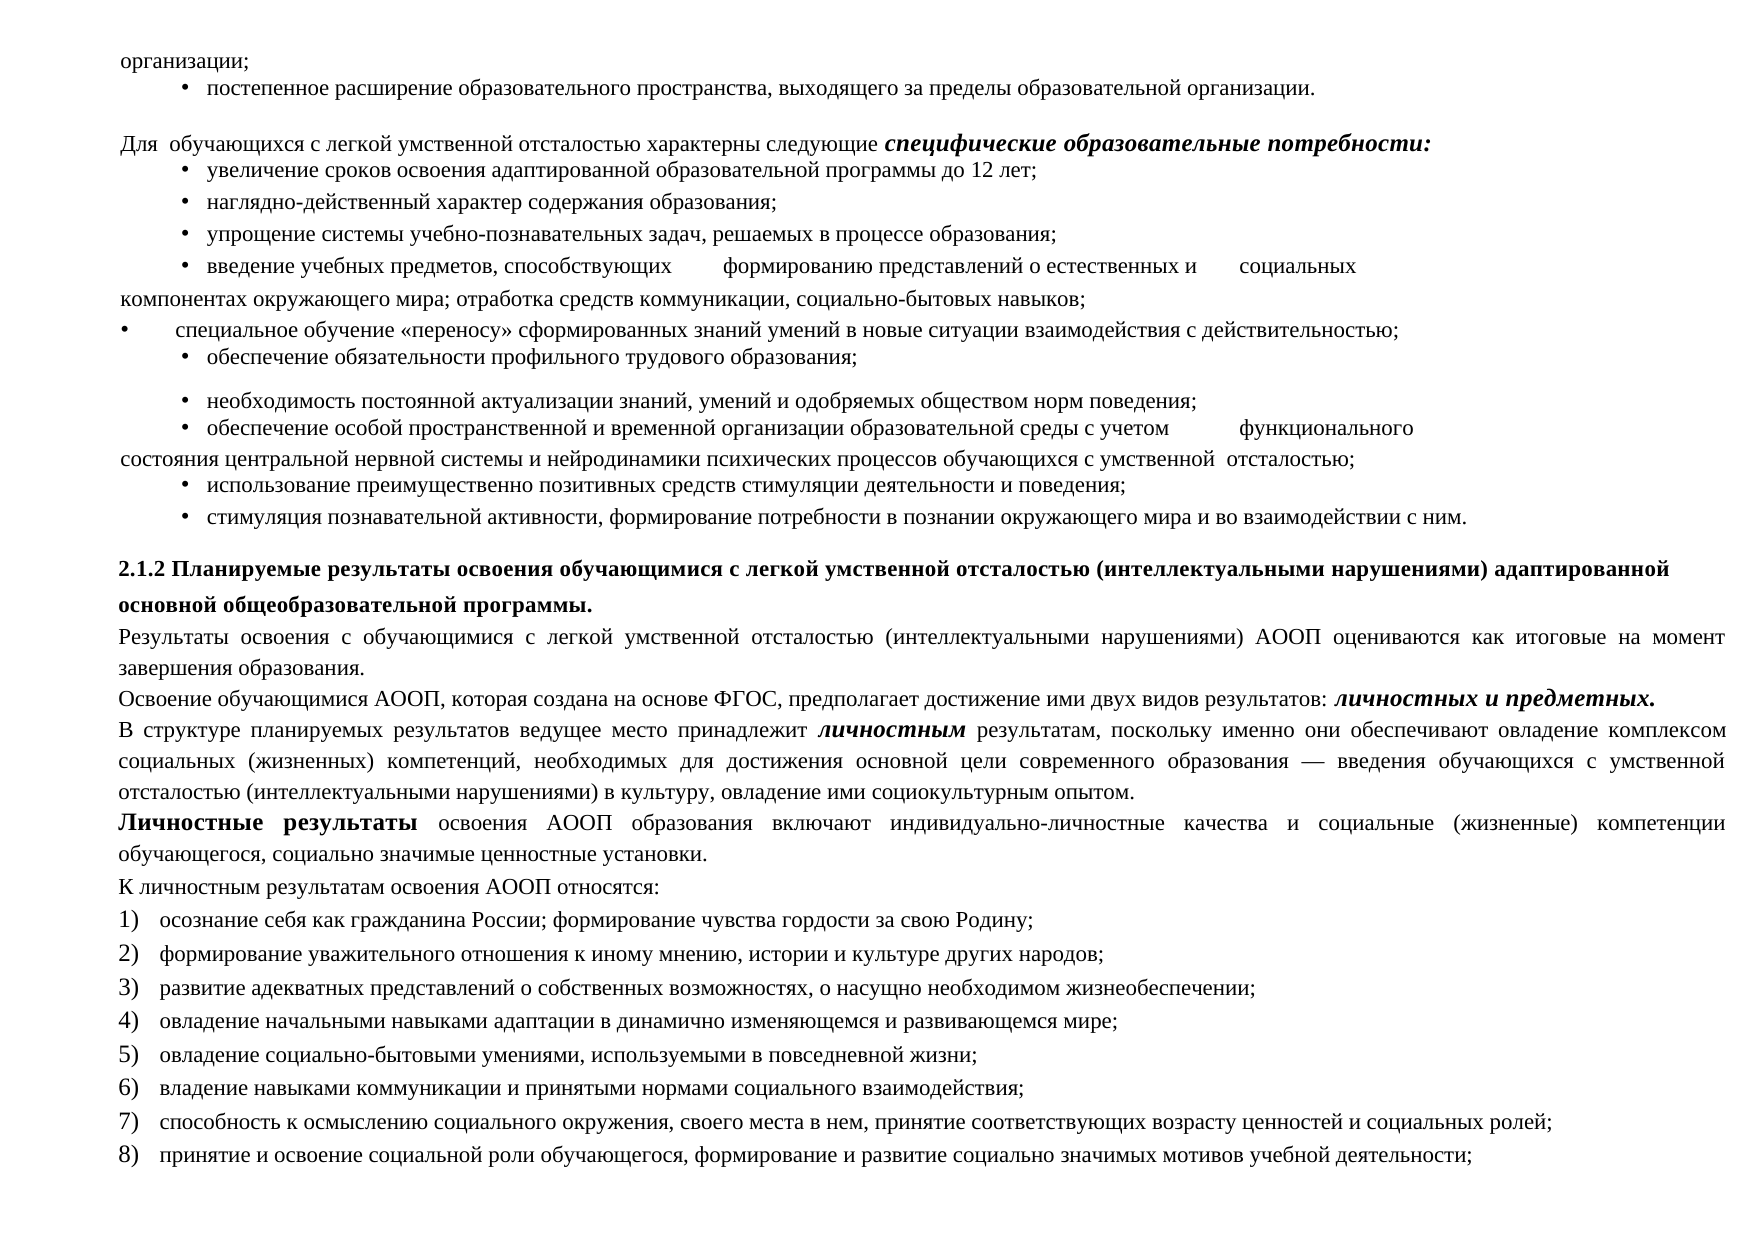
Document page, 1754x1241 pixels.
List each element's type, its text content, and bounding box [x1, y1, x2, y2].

list развитие адекватных представлений о собственных возможностях, о насущно необходимом жизнеобеспечении; [118, 968, 1728, 1002]
list упрощение системы учебно-познавательных задач, решаемых в процессе образования; [122, 215, 1728, 248]
list обеспечение особой пространственной и временной организации образовательной среды с учетом функционального [122, 415, 1728, 440]
list овладение начальными навыками адаптации в динамично изменяющемся и развивающемся мире; [118, 1002, 1728, 1035]
text компонентах окружающего мира; отработка средств коммуникации, социально-бытовых навыков; [61, 280, 1728, 313]
text Освоение обучающимися АООП, которая создана на основе ФГОС, предполагает достижение ими двух видов результатов: личностных и предметных. [118, 681, 1728, 712]
text В структуре планируемых результатов ведущее место принадлежит личностным результатам, поскольку именно они обеспечивают овладение комплексом социальных (жизненных) компетенций, необходимых для достижения основной цели современного образования — введения обучающихся с умственной отсталостью (интеллектуальными нарушениями) в культуру, овладение ими социокультурным опытом. [118, 712, 1728, 806]
text состояния центральной нервной системы и нейродинамики психических процессов обучающихся с умственной отсталостью; [61, 442, 1728, 473]
list необходимость постоянной актуализации знаний, умений и одобряемых обществом норм поведения; [122, 388, 1728, 413]
list увеличение сроков освоения адаптированной образовательной программы до 12 лет; [122, 158, 1728, 183]
list принятие и освоение социальной роли обучающегося, формирование и развитие социально значимых мотивов учебной деятельности; [118, 1136, 1728, 1169]
text Для обучающихся с легкой умственной отсталостью характерны следующие специфические образовательные потребности: [61, 126, 1726, 158]
list стимуляция познавательной активности, формирование потребности в познании окружающего мира и во взаимодействии с ним. [122, 504, 1728, 529]
list формирование уважительного отношения к иному мнению, истории и культуре других народов; [118, 935, 1728, 968]
list овладение социально-бытовыми умениями, используемыми в повседневной жизни; [118, 1035, 1728, 1069]
text Результаты освоения с обучающимися с легкой умственной отсталостью (интеллектуальными нарушениями) АООП оцениваются как итоговые на момент завершения образования. [118, 619, 1728, 681]
list владение навыками коммуникации и принятыми нормами социального взаимодействия; [118, 1069, 1728, 1102]
text организации; [61, 44, 1728, 75]
text К личностным результатам освоения АООП относятся: [118, 868, 1728, 901]
list постепенное расширение образовательного пространства, выходящего за пределы образовательной организации. [122, 75, 1728, 100]
text Личностные результаты освоения АООП образования включают индивидуально-личностные качества и социальные (жизненные) компетенции обучающегося, социально значимые ценностные установки. [118, 806, 1728, 868]
list использование преимущественно позитивных средств стимуляции деятельности и поведения; [122, 473, 1728, 498]
list способность к осмыслению социального окружения, своего места в нем, принятие соответствующих возрасту ценностей и социальных ролей; [118, 1102, 1728, 1136]
text 2.1.2 Планируемые результаты освоения обучающимися с легкой умственной отсталостью (интеллектуальными нарушениями) адаптированной основной общеобразовательной программы. [118, 547, 1728, 619]
list осознание себя как гражданина России; формирование чувства гордости за свою Родину; [118, 901, 1728, 935]
list обеспечение обязательности профильного трудового образования; [122, 344, 1728, 369]
list специальное обучение «переносу» сформированных знаний умений в новые ситуации взаимодействия с действительностью; [61, 313, 1726, 344]
list введение учебных предметов, способствующих формированию представлений о естественных и социальных [122, 248, 1728, 280]
list наглядно-действенный характер содержания образования; [122, 190, 1728, 215]
